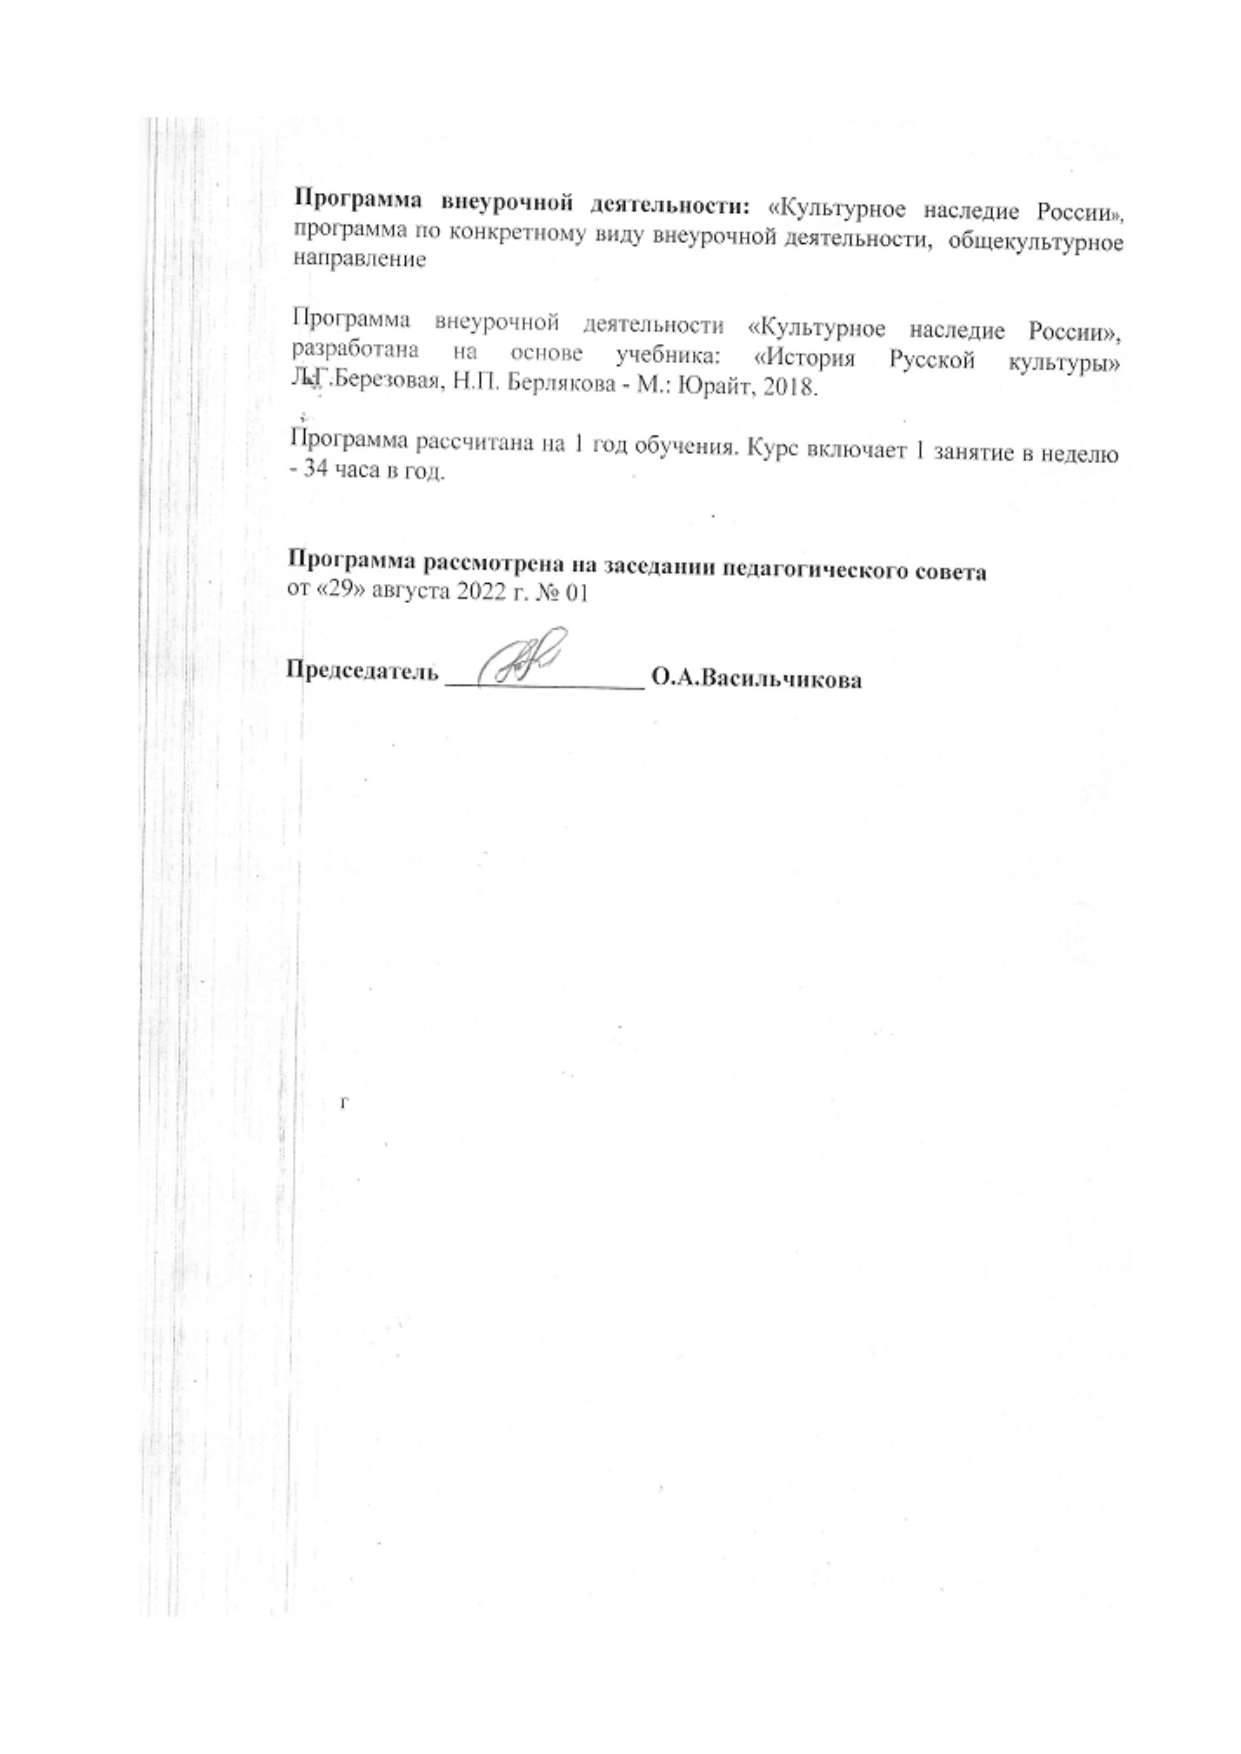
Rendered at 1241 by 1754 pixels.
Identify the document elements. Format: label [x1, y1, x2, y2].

picture [118, 103, 1153, 1632]
